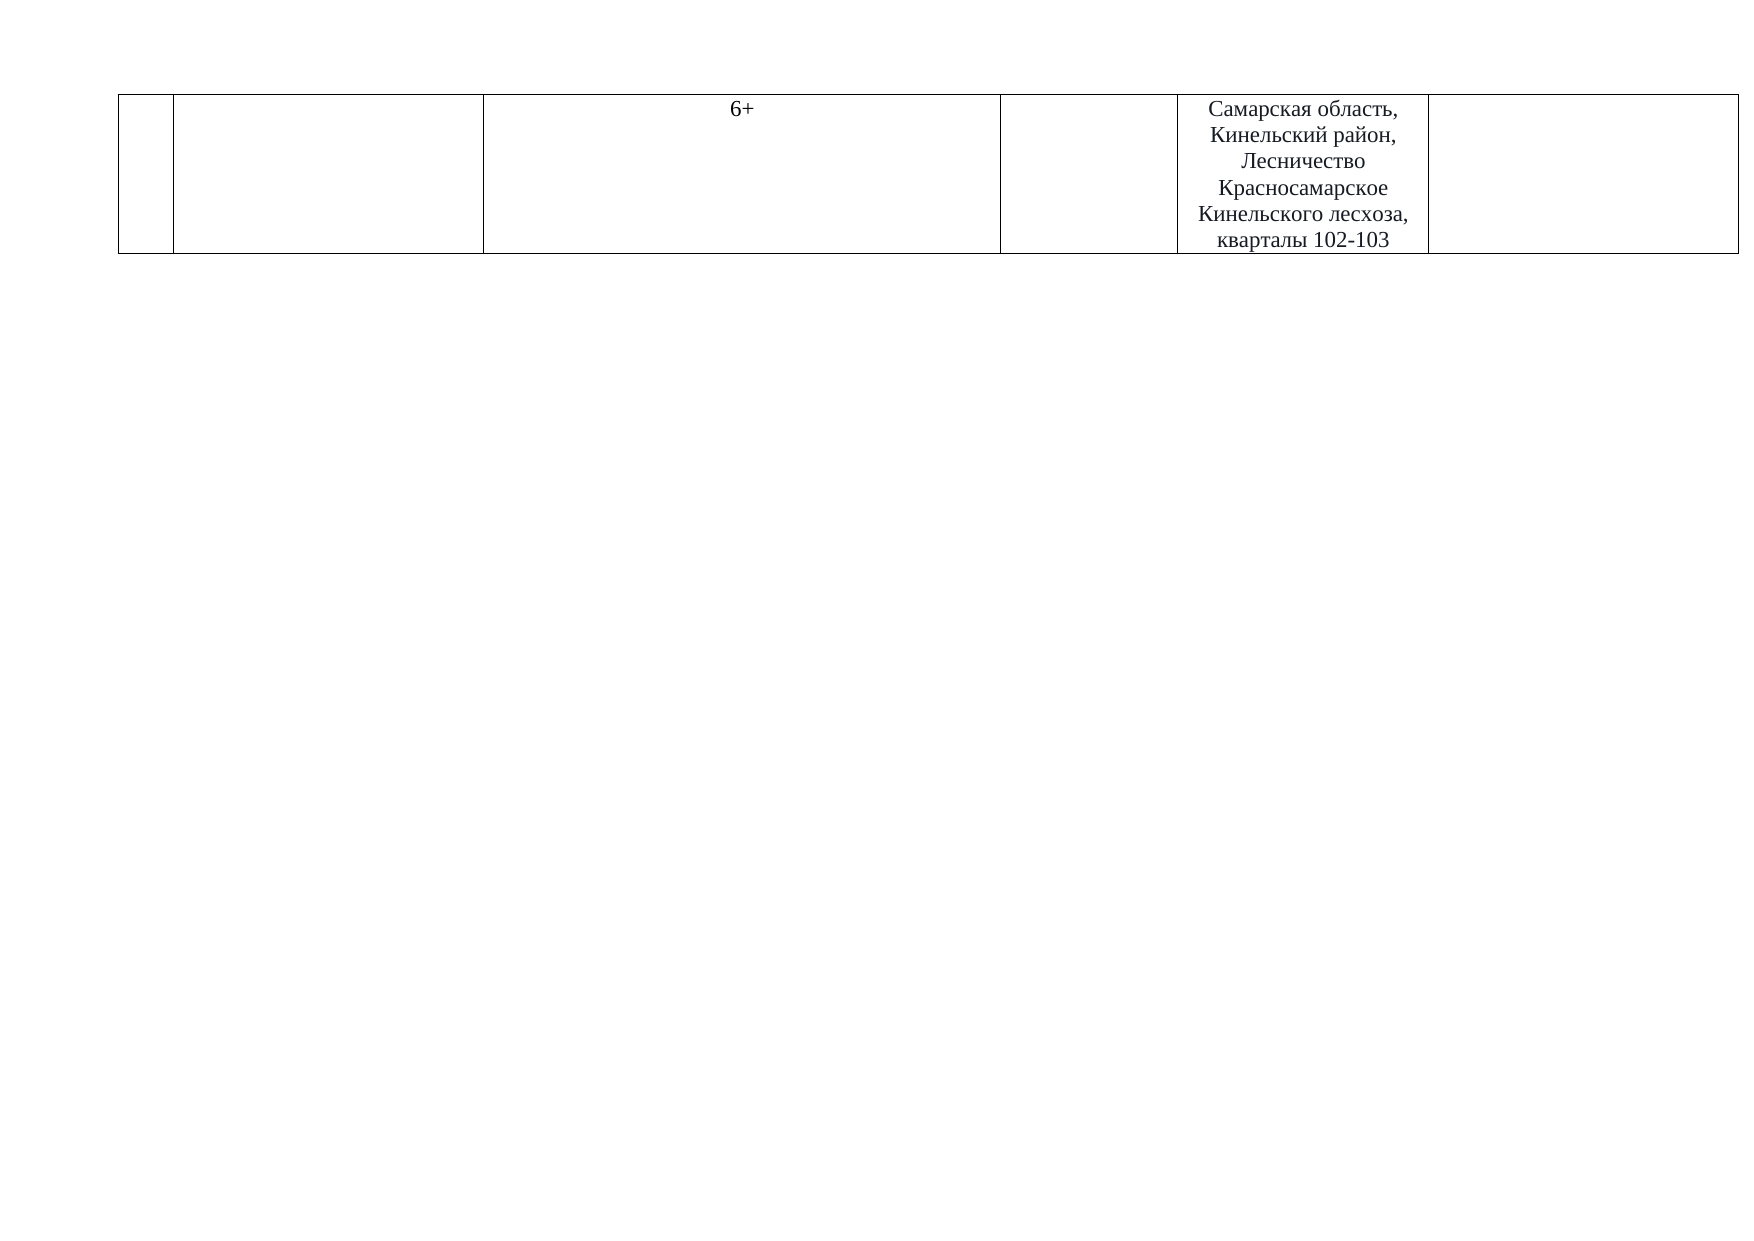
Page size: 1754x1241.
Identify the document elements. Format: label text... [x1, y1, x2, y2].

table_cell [1429, 95, 1738, 253]
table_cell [1001, 95, 1177, 253]
table_cell Молодёжный центр «Лесная сказка», Самарская область, Кинельский район, Лесничество Красносамарское Кинельского лесхоза, кварталы 102-103 [1178, 95, 1428, 253]
table_cell 96 [119, 95, 173, 253]
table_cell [484, 95, 1000, 253]
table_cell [174, 95, 483, 253]
